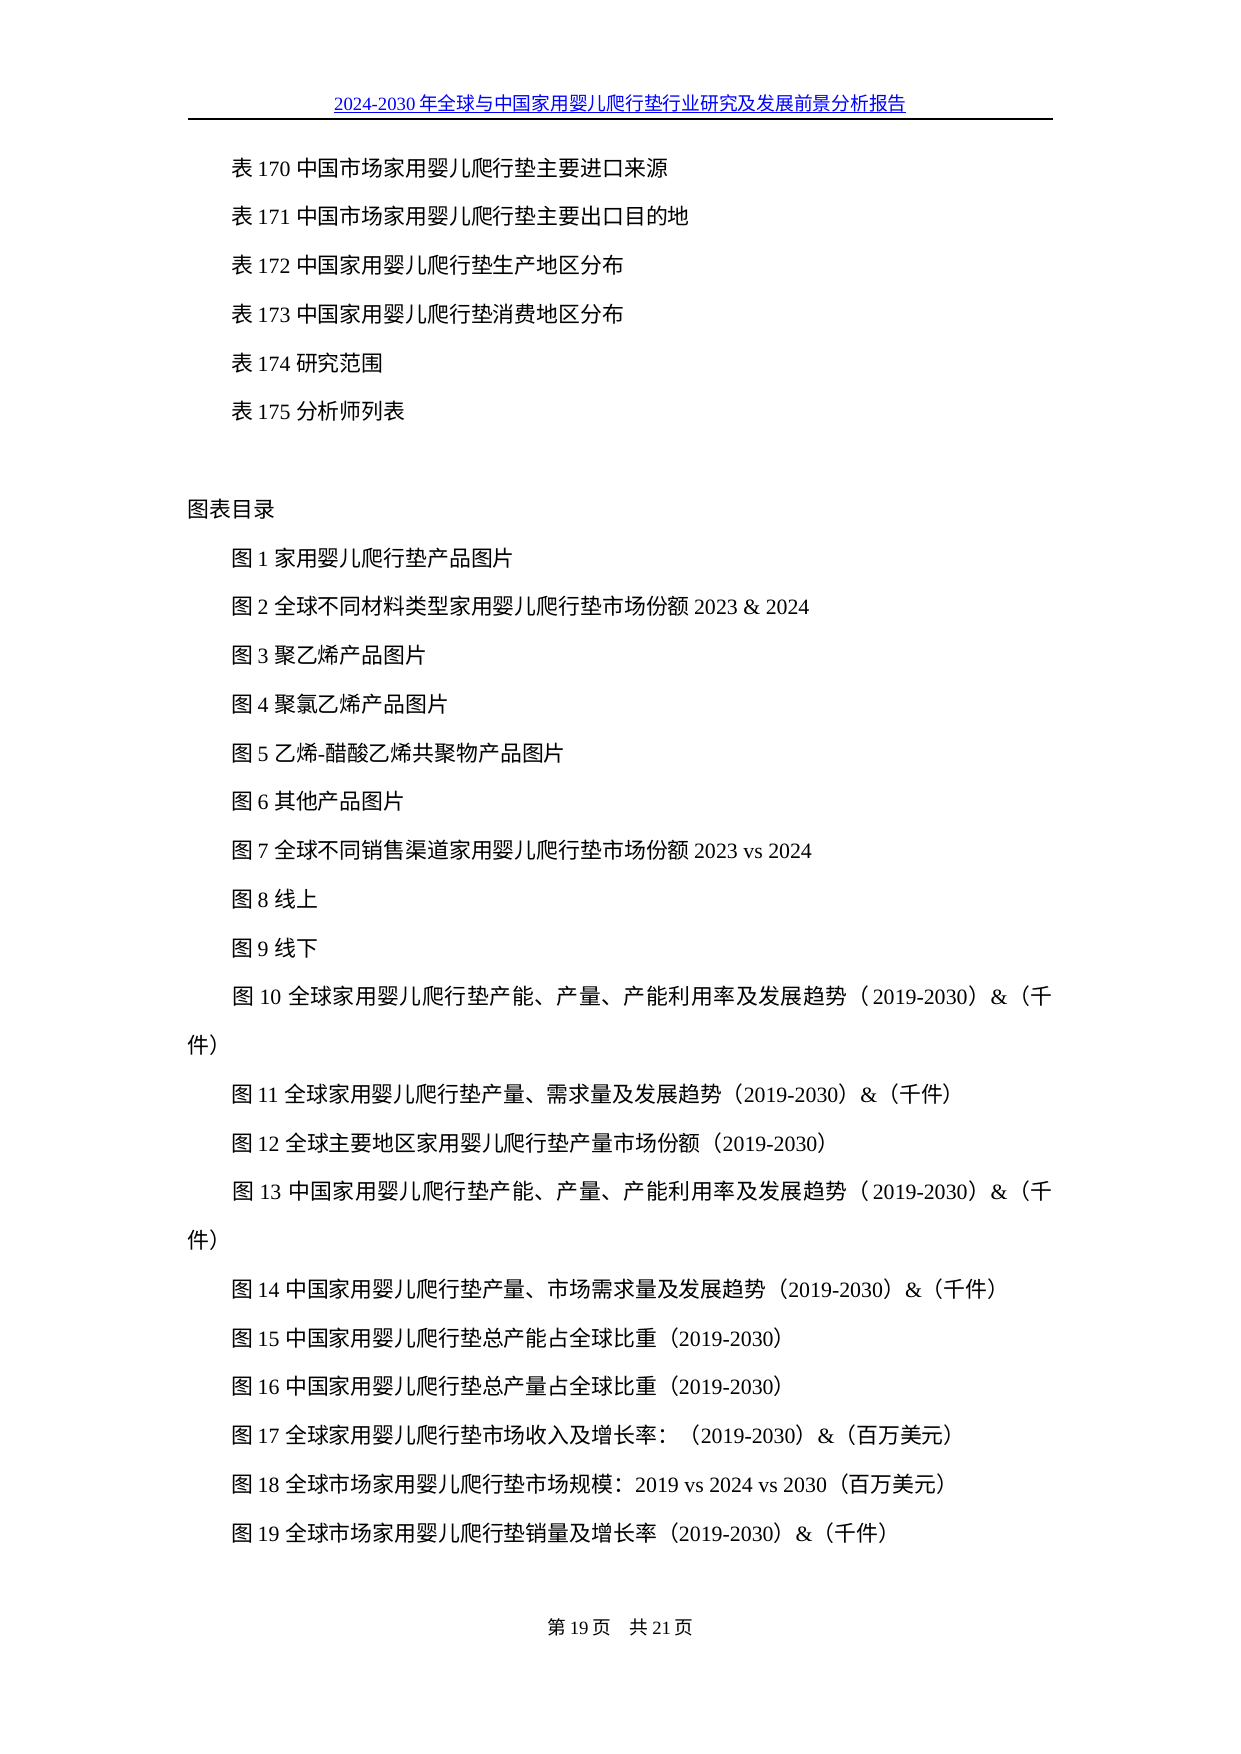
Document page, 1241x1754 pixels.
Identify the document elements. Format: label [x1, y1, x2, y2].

text [187, 150, 1053, 1548]
